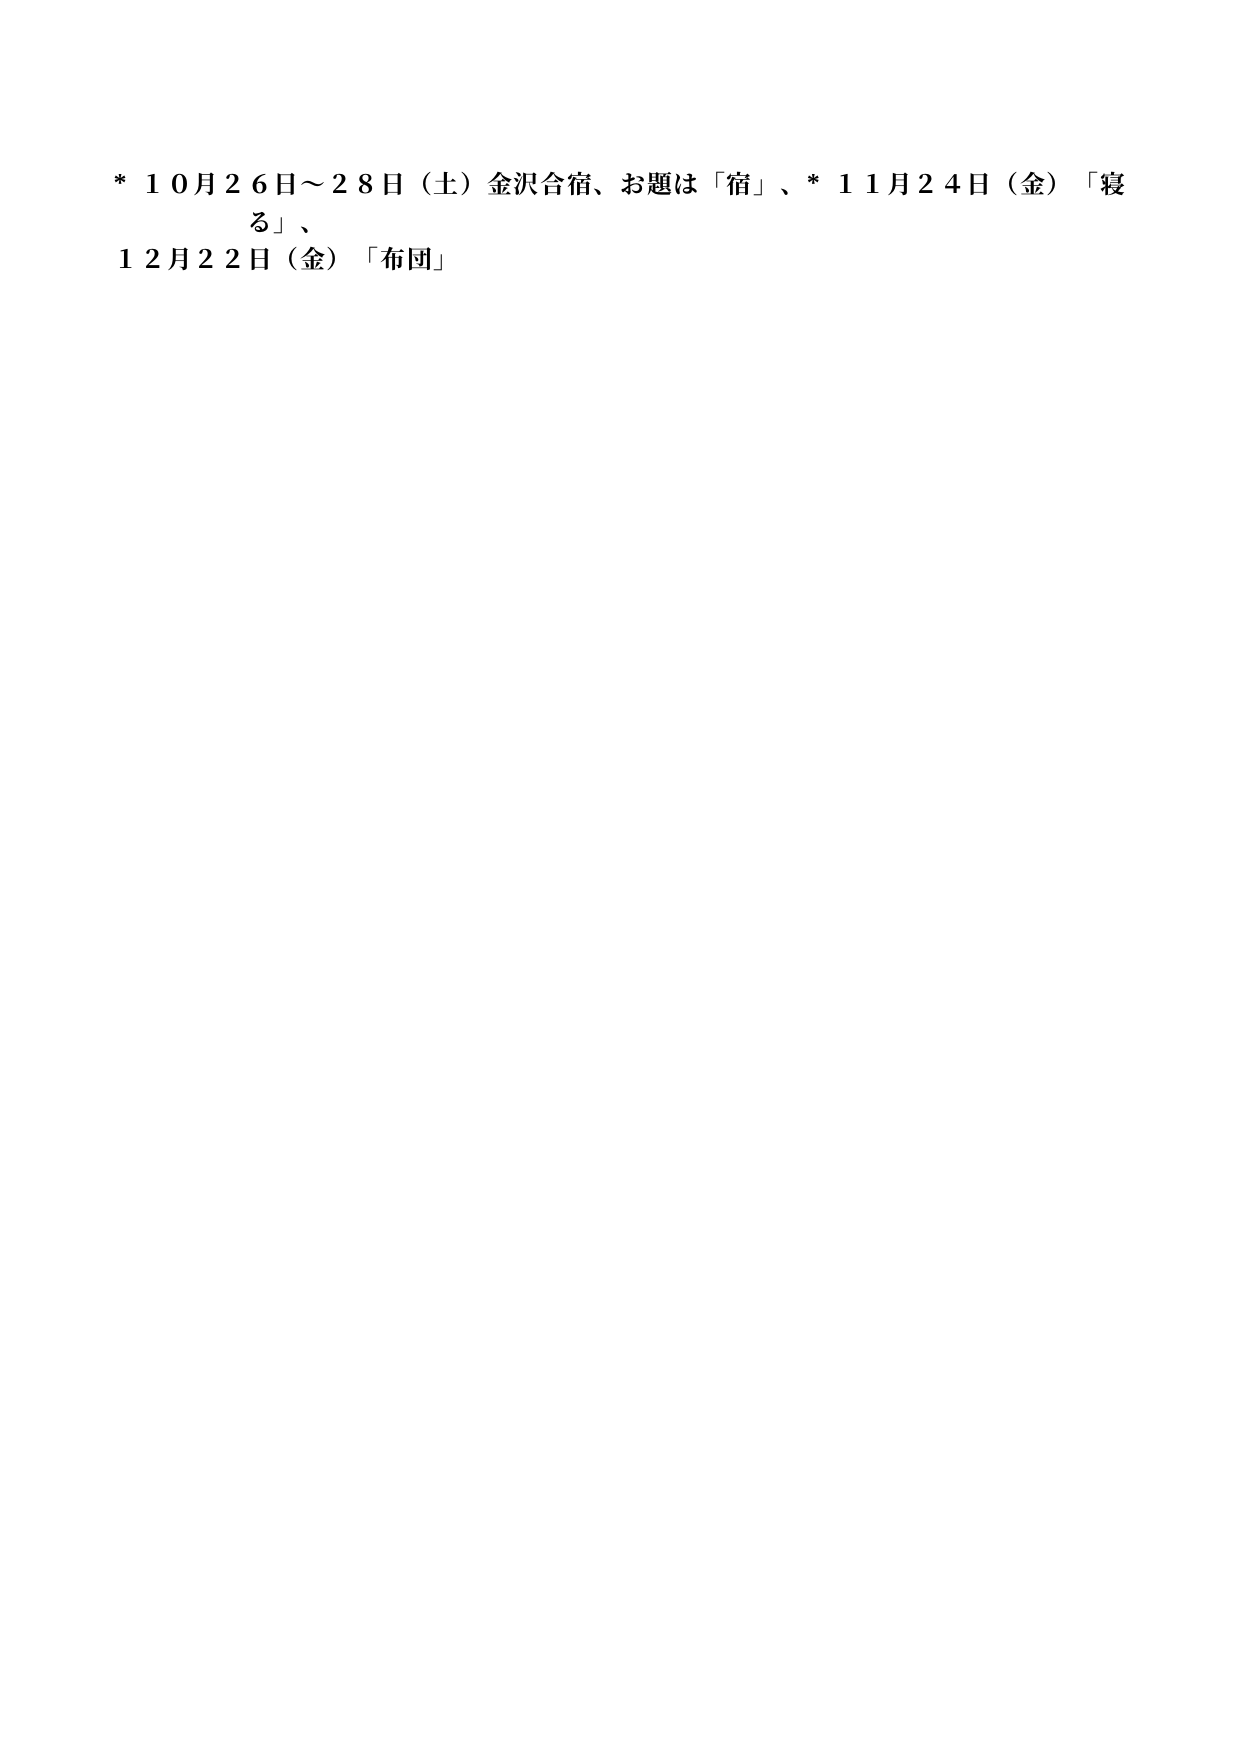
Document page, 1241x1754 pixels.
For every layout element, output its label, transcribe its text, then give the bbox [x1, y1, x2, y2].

text １２月２２日（金）「布団」 [113, 239, 1127, 277]
text *１０月２６日～２８日（土）金沢合宿、お題は「宿」、*１１月２４日（金）「寝る」、 [113, 164, 1127, 239]
